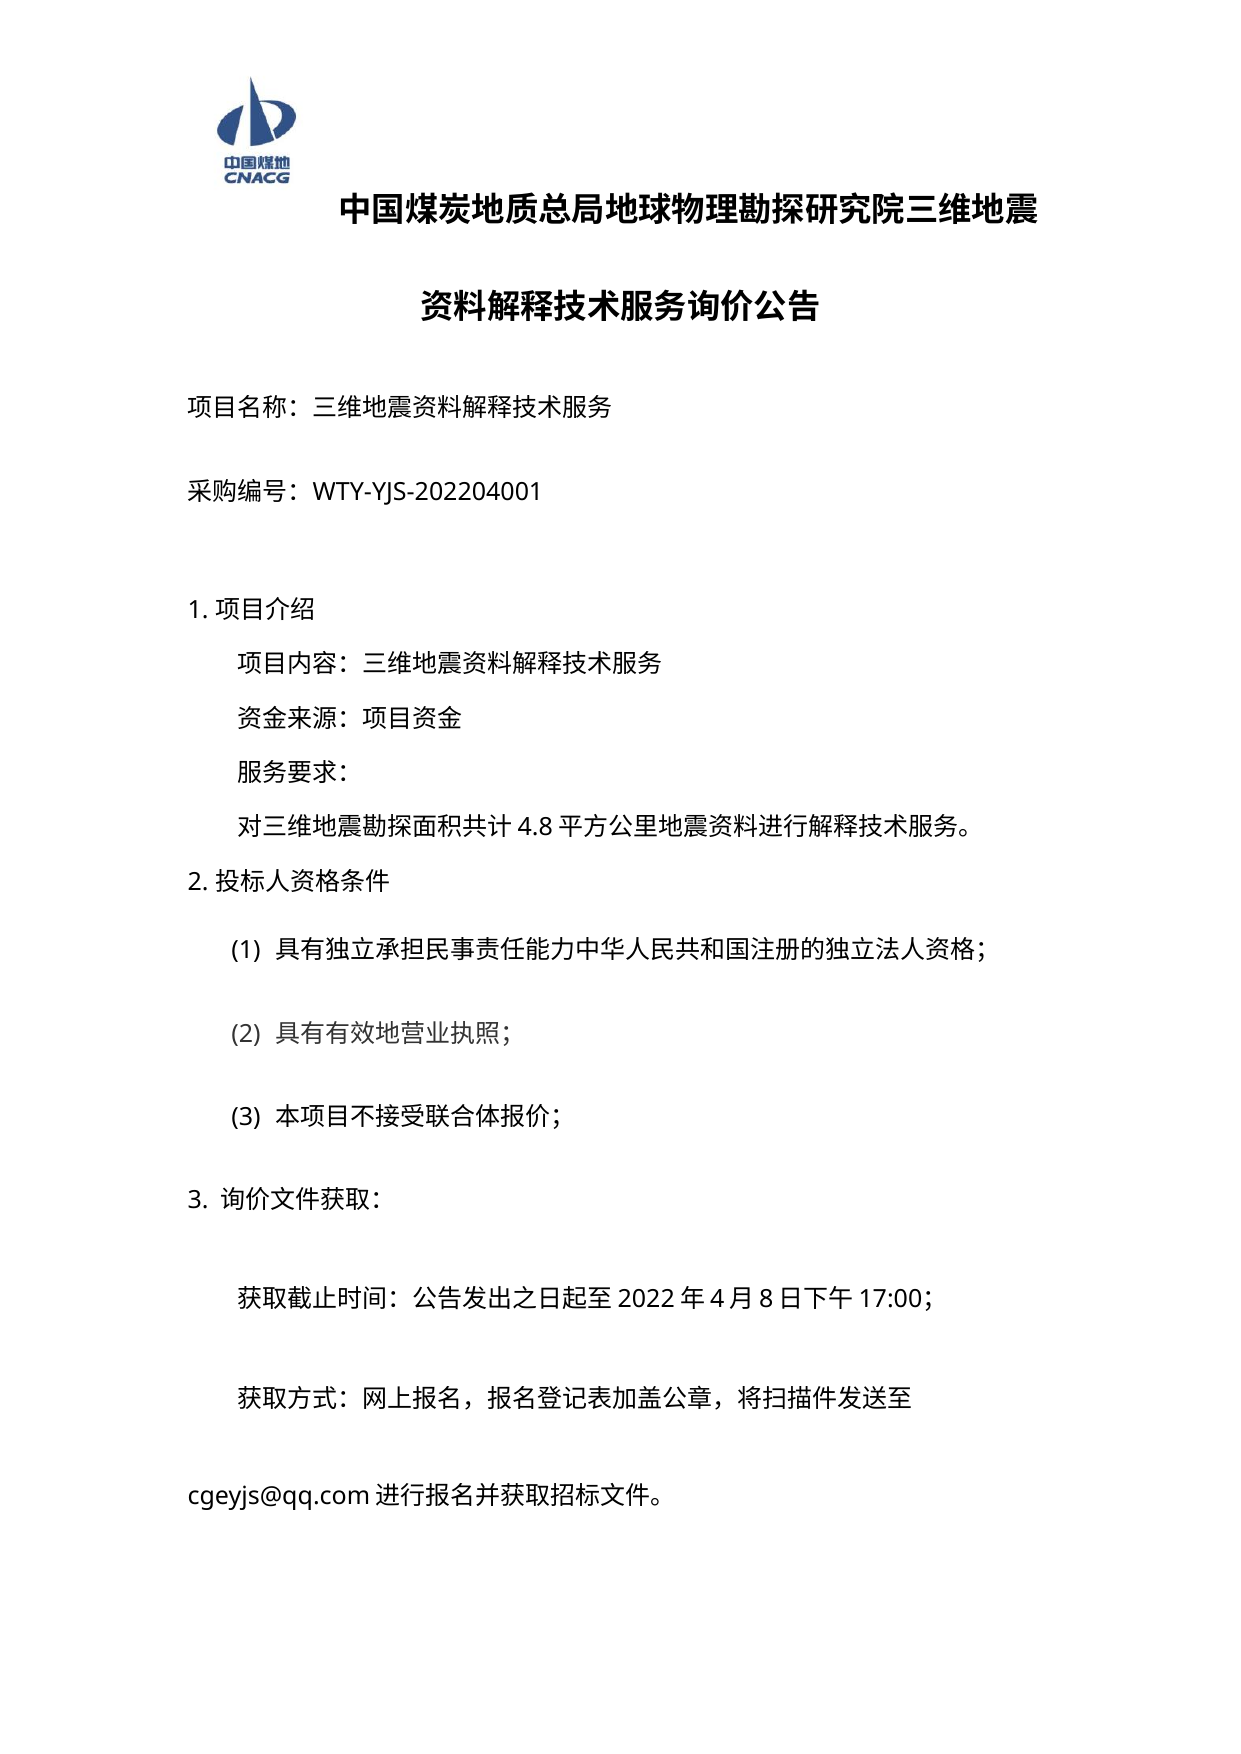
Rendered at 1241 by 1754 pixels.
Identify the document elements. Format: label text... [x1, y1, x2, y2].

picture [201, 63, 305, 192]
text 2. 投标人资格条件 [187, 861, 1053, 897]
text 项目内容：三维地震资料解释技术服务 [187, 644, 1053, 680]
text 资金来源：项目资金 [187, 698, 1053, 734]
list 获取方式：网上报名，报名登记表加盖公章，将扫描件发送至cgeyjs@qq.com进行报名并获取招标文件。 [187, 1364, 1053, 1526]
text 对三维地震勘探面积共计4.8平方公里地震资料进行解释技术服务。 [187, 807, 1053, 843]
text 1. 项目介绍 [187, 589, 1053, 626]
text 采购编号：WTY-YJS-202204001 [187, 457, 1053, 522]
list 本项目不接受联合体报价； [231, 1082, 1053, 1147]
list 询价文件获取： [187, 1165, 1053, 1230]
subtitle 中国煤炭地质总局地球物理勘探研究院三维地震资料解释技术服务询价公告 [187, 174, 1053, 337]
list 具有独立承担民事责任能力中华人民共和国注册的独立法人资格； [231, 916, 1053, 981]
list 具有有效地营业执照； [231, 999, 1053, 1064]
text 服务要求： [187, 752, 1053, 789]
list 获取截止时间：公告发出之日起至2022年4月8日下午17:00； [187, 1264, 1053, 1329]
text 项目名称：三维地震资料解释技术服务 [187, 373, 1053, 438]
